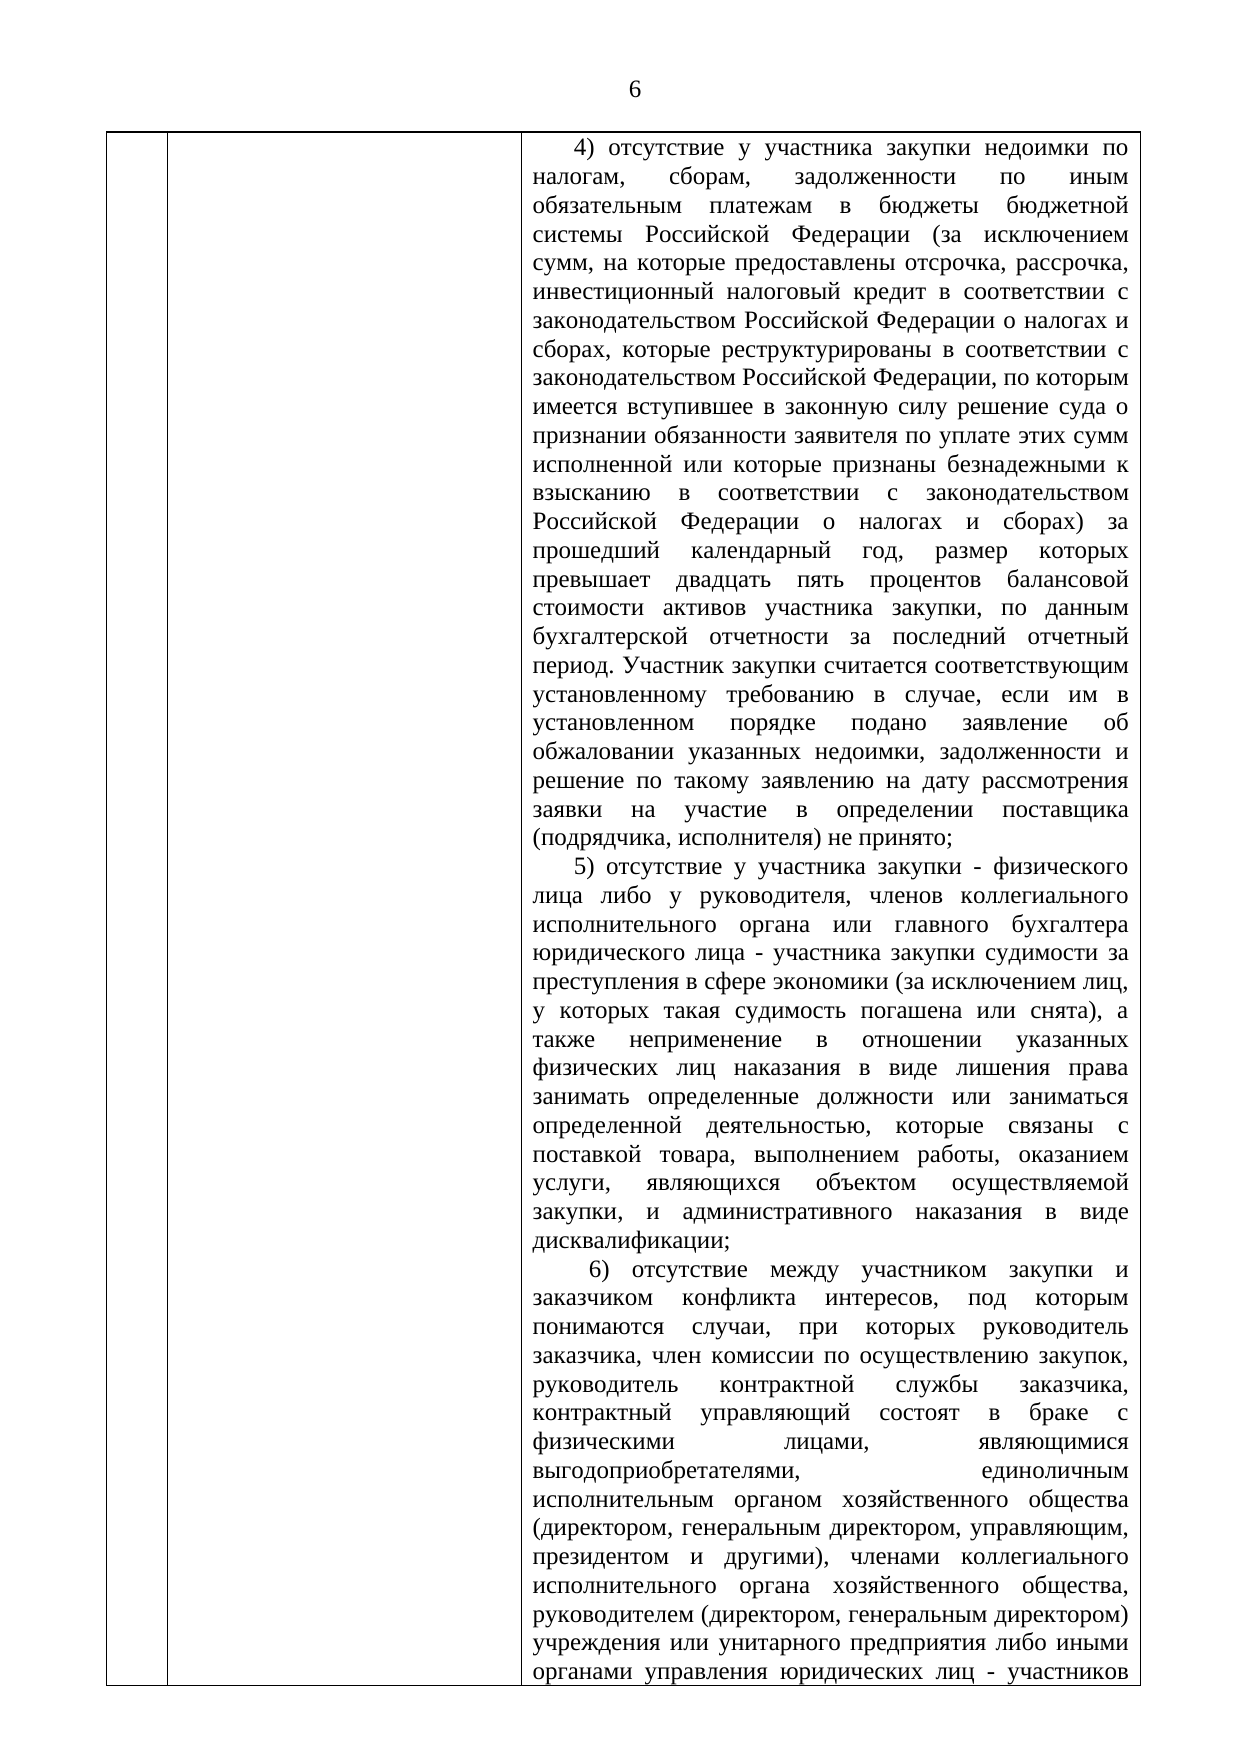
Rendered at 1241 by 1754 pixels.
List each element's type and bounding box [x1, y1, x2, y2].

table_cell [522, 133, 1140, 1685]
table_cell [107, 133, 167, 1685]
table_cell [168, 133, 521, 1685]
